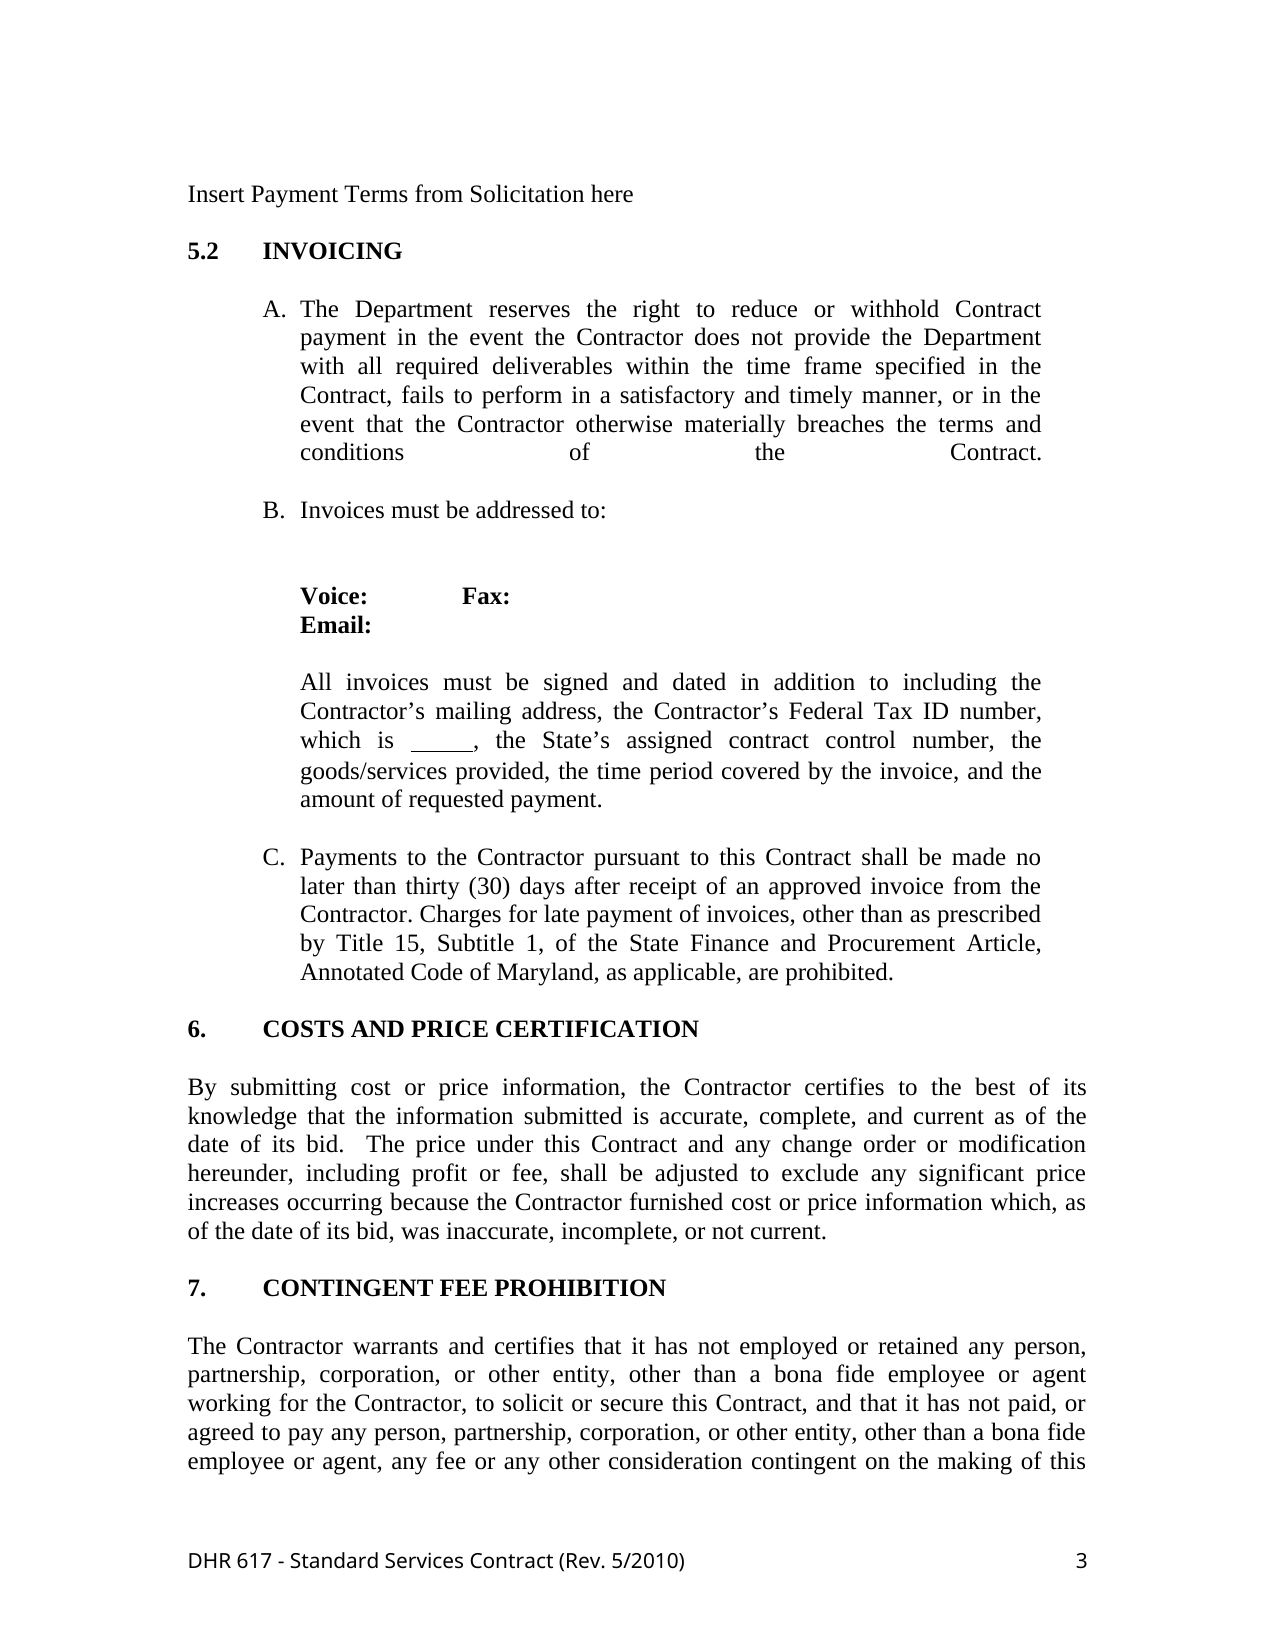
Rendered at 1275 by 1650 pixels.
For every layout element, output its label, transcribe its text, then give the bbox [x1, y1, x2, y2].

text Email: [225, 610, 1087, 639]
text 7. CONTINGENT FEE PROHIBITION [187, 1273, 1087, 1302]
list The Department reserves the right to reduce or withhold Contract payment in the event the Contractor does not provide the Department with all required deliverables within the time frame specified in the Contract, fails to perform in a satisfactory and timely manner, or in the event that the Contractor otherwise materially breaches the terms and conditions of the Contract. [262, 294, 1042, 495]
text By submitting cost or price information, the Contractor certifies to the best of its knowledge that the information submitted is accurate, complete, and current as of the date of its . The price under this Contract and any change order or modification hereunder, including profit or fee, shall be adjusted to exclude any significant price increases occurring because the Contractor furnished cost or price information which, as of the date of its , was inaccurate, incomplete, or not current. [187, 1072, 1087, 1244]
text Insert Payment Terms from Solicitation here [187, 179, 1087, 207]
list Payments to the Contractor pursuant to this Contract shall be made no later than thirty (30) days after receipt of an approved invoice from the Contractor. Charges for late payment of invoices, other than as prescribed by Title 15, Subtitle 1, of the State Finance and Procurement Article, Annotated Code of Maryland, as applicable, are prohibited. [262, 842, 1042, 986]
text All invoices must be signed and dated in addition to including the Contractor’s mailing address, the Contractor’s Federal Tax ID number, which is , the State’s assigned contract control number, the goods/services provided, the time period covered by the invoice, and the amount of requested payment. [300, 667, 1042, 813]
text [187, 1331, 1087, 1474]
text 6. COSTS AND PRICE CERTIFICATION [187, 1014, 1087, 1043]
list Invoices must be addressed to: [262, 495, 1042, 524]
list INVOICING [187, 236, 1087, 265]
text Voice: Fax: [225, 581, 1087, 610]
